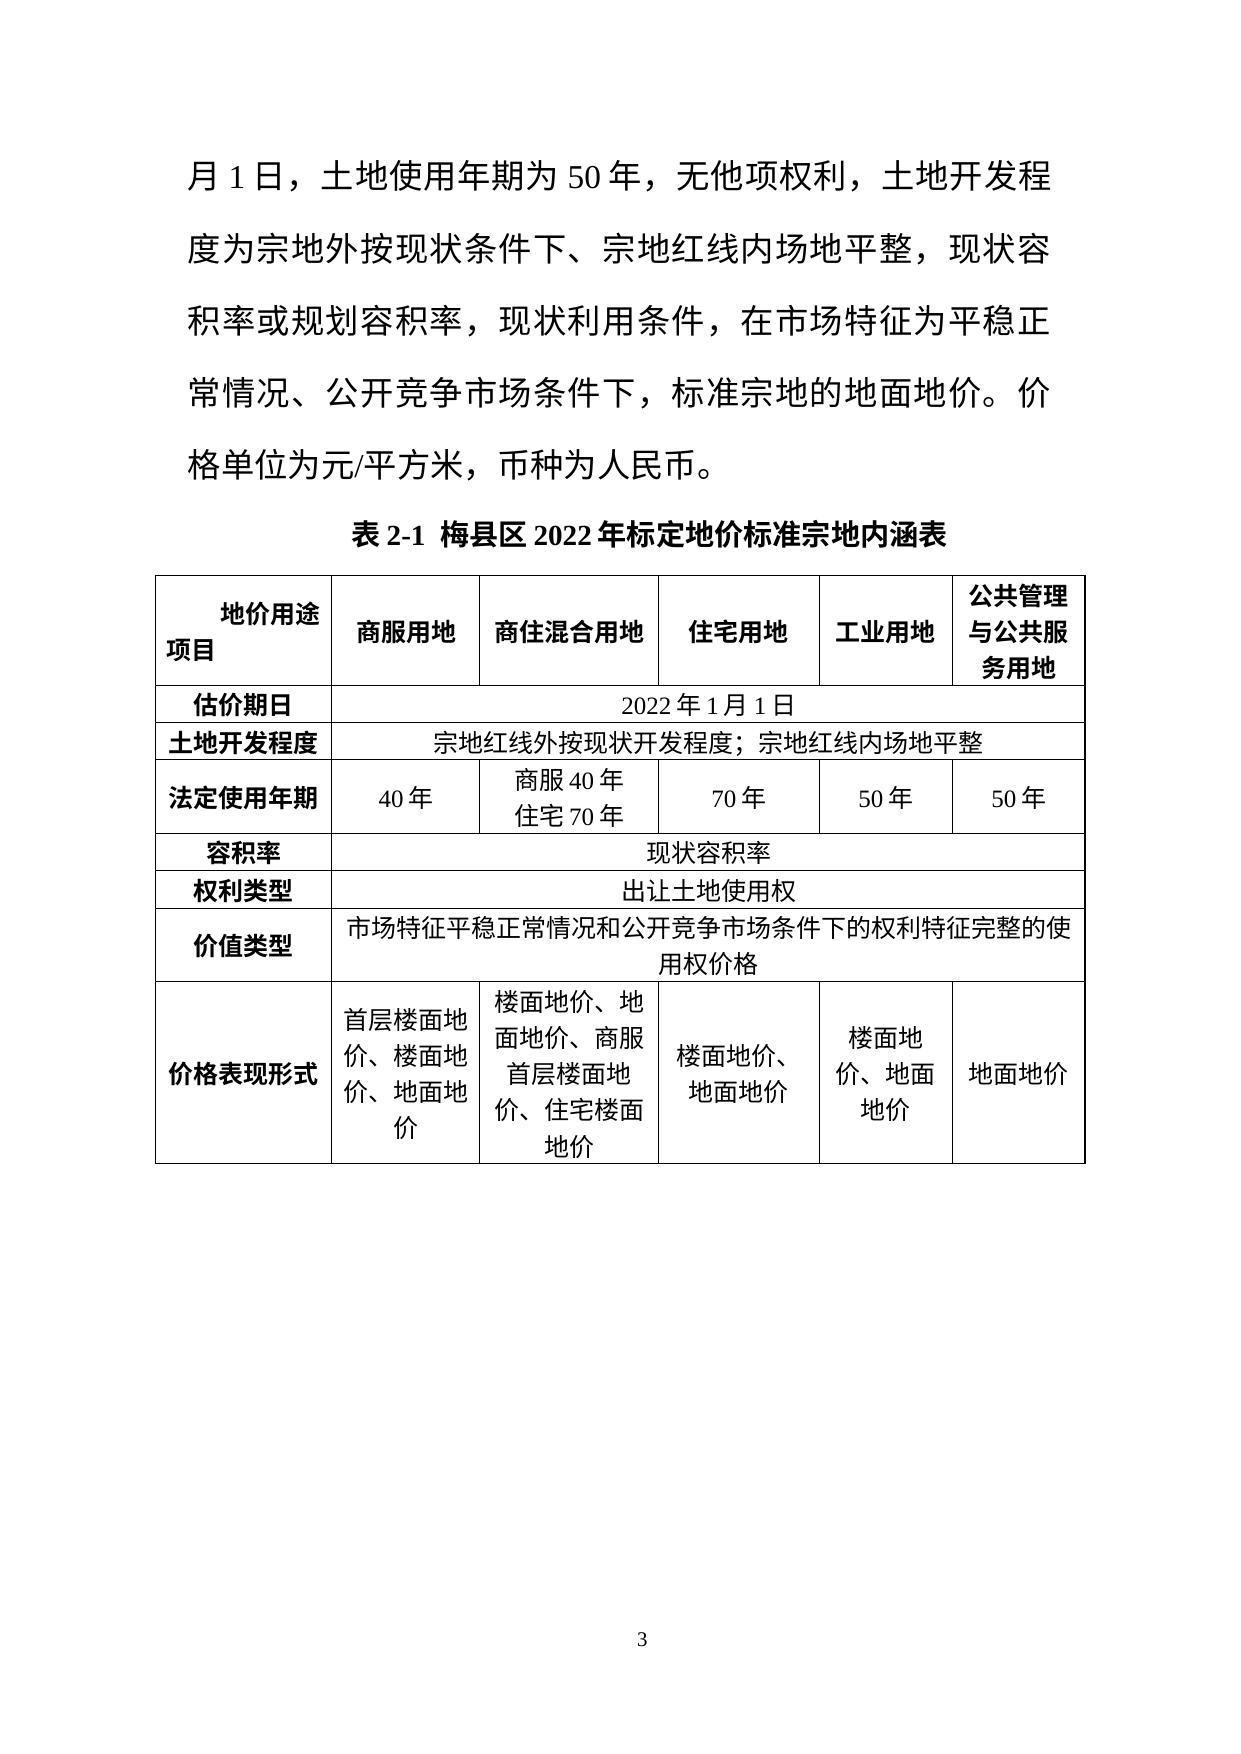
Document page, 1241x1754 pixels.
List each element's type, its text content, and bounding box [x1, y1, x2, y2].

table_cell 首层楼面地价、楼面地价、地面地价 [332, 982, 479, 1163]
table_cell 法定使用年期 [156, 760, 331, 833]
table_cell 楼面地价、地面地价 [659, 982, 819, 1163]
table_header 商服用地 [332, 576, 479, 685]
table_header 地价用途 项目 [156, 576, 331, 685]
table_cell 宗地红线外按现状开发程度；宗地红线内场地平整 [332, 723, 1084, 759]
table_cell 土地开发程度 [156, 723, 331, 759]
table_cell 地面地价 [953, 982, 1084, 1163]
table_cell 70年 [659, 760, 819, 833]
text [187, 150, 1053, 487]
table_cell 容积率 [156, 834, 331, 870]
table_cell 楼面地价、地面地价 [820, 982, 952, 1163]
text 表2-1 梅县区2022年标定地价标准宗地内涵表 [187, 511, 1053, 554]
table_cell 商服40年 住宅70年 [480, 760, 658, 833]
table_cell 价格表现形式 [156, 982, 331, 1163]
table_cell 50年 [953, 760, 1084, 833]
table_cell 2022年1月1日 [332, 686, 1084, 722]
table_header 工业用地 [820, 576, 952, 685]
table_cell 出让土地使用权 [332, 871, 1084, 907]
table_header 住宅用地 [659, 576, 819, 685]
table_cell 50年 [820, 760, 952, 833]
table_cell 现状容积率 [332, 834, 1084, 870]
table_header 公共管理与公共服务用地 [953, 576, 1084, 685]
table_cell 权利类型 [156, 871, 331, 907]
table_cell 楼面地价、地面地价、商服首层楼面地价、住宅楼面地价 [480, 982, 658, 1163]
table_cell 市场特征平稳正常情况和公开竞争市场条件下的权利特征完整的使用权价格 [332, 909, 1084, 981]
table_cell 价值类型 [156, 909, 331, 981]
table_cell 估价期日 [156, 686, 331, 722]
table_header 商住混合用地 [480, 576, 658, 685]
table_cell 40年 [332, 760, 479, 833]
